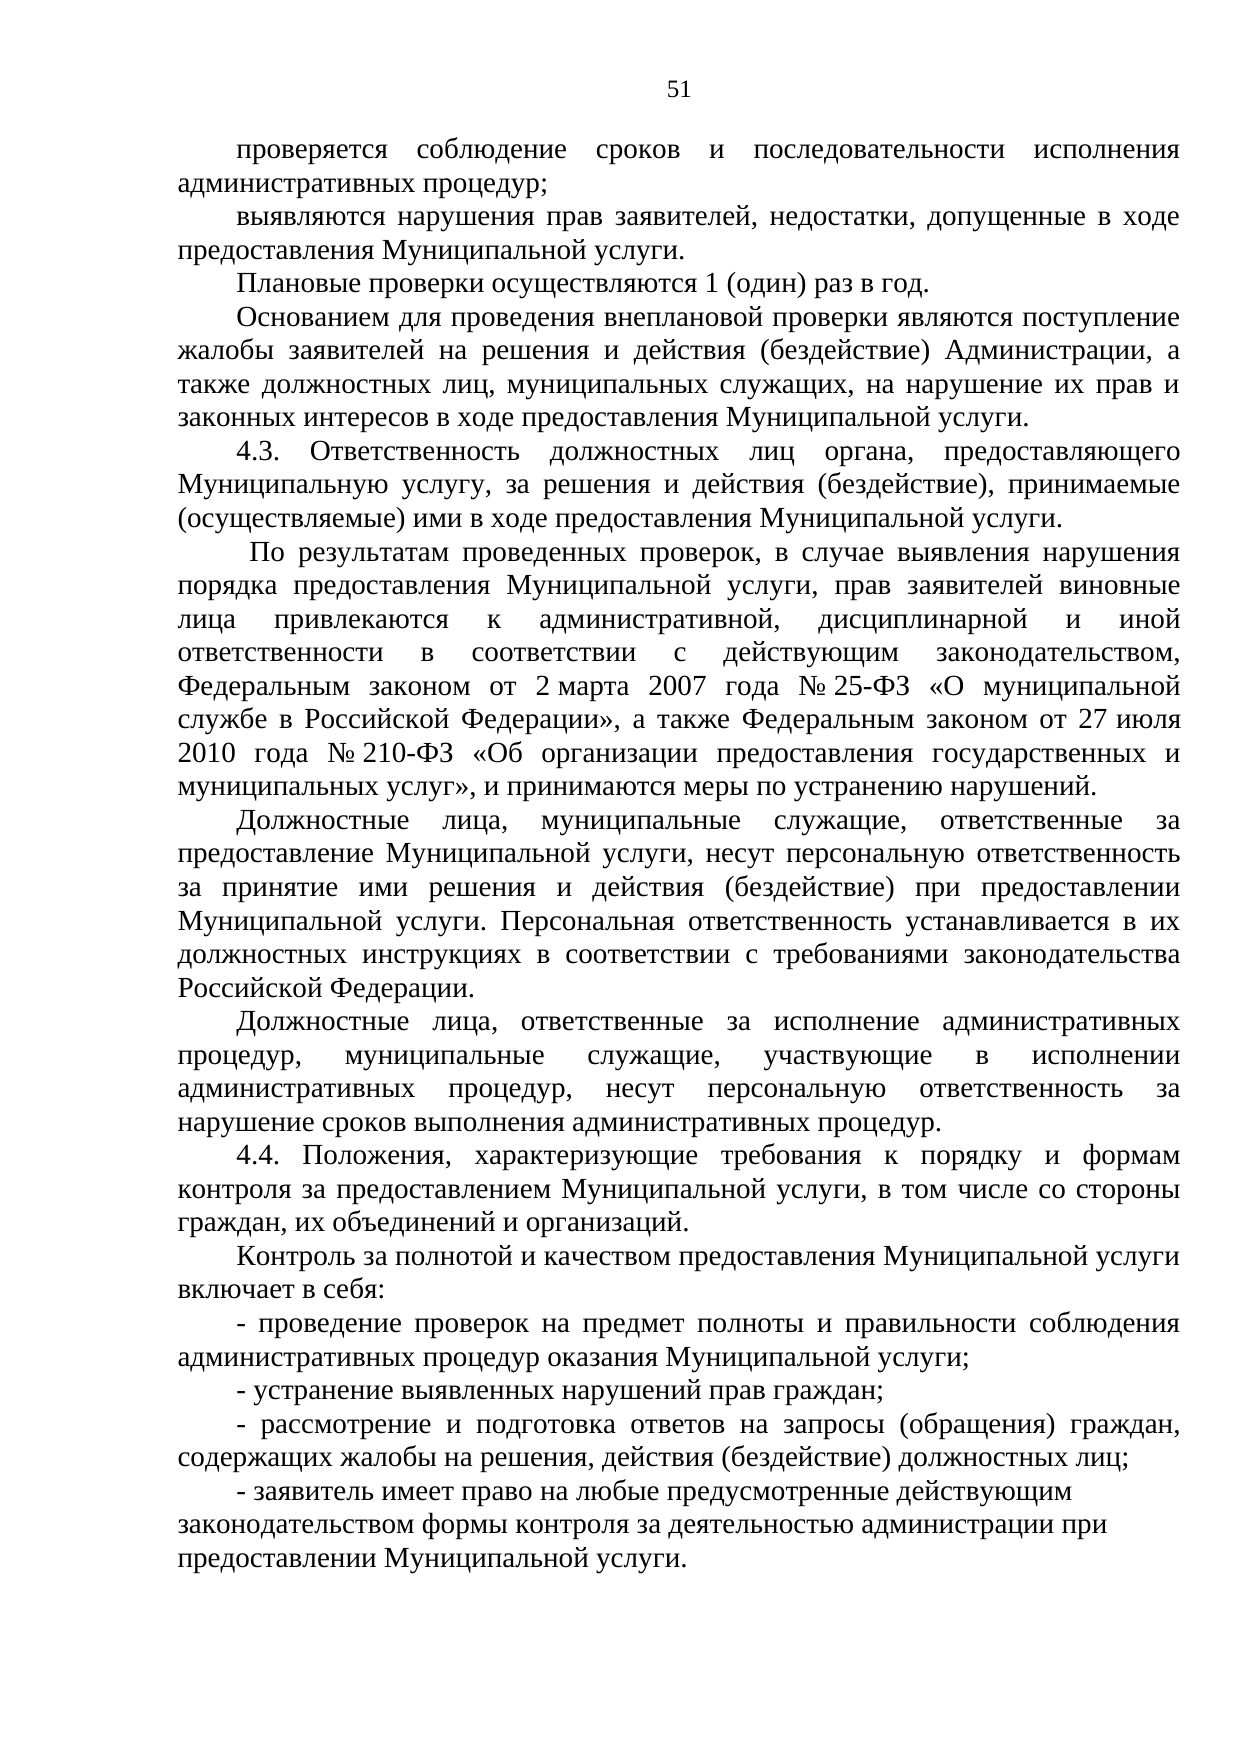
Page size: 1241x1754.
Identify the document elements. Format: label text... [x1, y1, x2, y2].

text Плановые проверки осуществляются 1 (один) раз в год. [177, 265, 1181, 299]
text - устранение выявленных нарушений прав граждан; [177, 1372, 1181, 1406]
text Основанием для проведения внеплановой проверки являются поступление жалобы заявителей на решения и действия (бездействие) Администрации, а также должностных лиц, муниципальных служащих, на нарушение их прав и законных интересов в ходе предоставления Муниципальной услуги. [177, 299, 1181, 433]
text - рассмотрение и подготовка ответов на запросы (обращения) граждан, содержащих жалобы на решения, действия (бездействие) должностных лиц; [177, 1406, 1181, 1473]
text Должностные лица, ответственные за исполнение административных процедур, муниципальные служащие, участвующие в исполнении административных процедур, несут персональную ответственность за нарушение сроков выполнения административных процедур. [177, 1003, 1181, 1137]
text Контроль за полнотой и качеством предоставления Муниципальной услуги включает в себя: [177, 1238, 1181, 1305]
text Должностные лица, муниципальные служащие, ответственные за предоставление Муниципальной услуги, несут персональную ответственность за принятие ими решения и действия (бездействие) при предоставлении Муниципальной услуги. Персональная ответственность устанавливается в их должностных инструкциях в соответствии с требованиями законодательства Российской Федерации. [177, 802, 1181, 1003]
text проверяется соблюдение сроков и последовательности исполнения административных процедур; [177, 131, 1181, 198]
text - заявитель имеет право на любые предусмотренные действующим законодательством формы контроля за деятельностью администрации при предоставлении Муниципальной услуги. [177, 1473, 1181, 1573]
text 4.4. Положения, характеризующие требования к порядку и формам контроля за предоставлением Муниципальной услуги, в том числе со стороны граждан, их объединений и организаций. [177, 1137, 1181, 1238]
text - проведение проверок на предмет полноты и правильности соблюдения административных процедур оказания Муниципальной услуги; [177, 1305, 1181, 1372]
text По результатам проведенных проверок, в случае выявления нарушения порядка предоставления Муниципальной услуги, прав заявителей виновные лица привлекаются к административной, дисциплинарной и иной ответственности в соответствии с действующим законодательством, Федеральным законом от 2 марта 2007 года № 25-ФЗ «О муниципальной службе в Российской Федерации», а также Федеральным законом от 27 июля 2010 года № 210-ФЗ «Об организации предоставления государственных и муниципальных услуг», и принимаются меры по устранению нарушений. [177, 534, 1181, 802]
text 4.3. Ответственность должностных лиц органа, предоставляющего Муниципальную услугу, за решения и действия (бездействие), принимаемые (осуществляемые) ими в ходе предоставления Муниципальной услуги. [177, 433, 1181, 534]
text выявляются нарушения прав заявителей, недостатки, допущенные в ходе предоставления Муниципальной услуги. [177, 198, 1181, 265]
